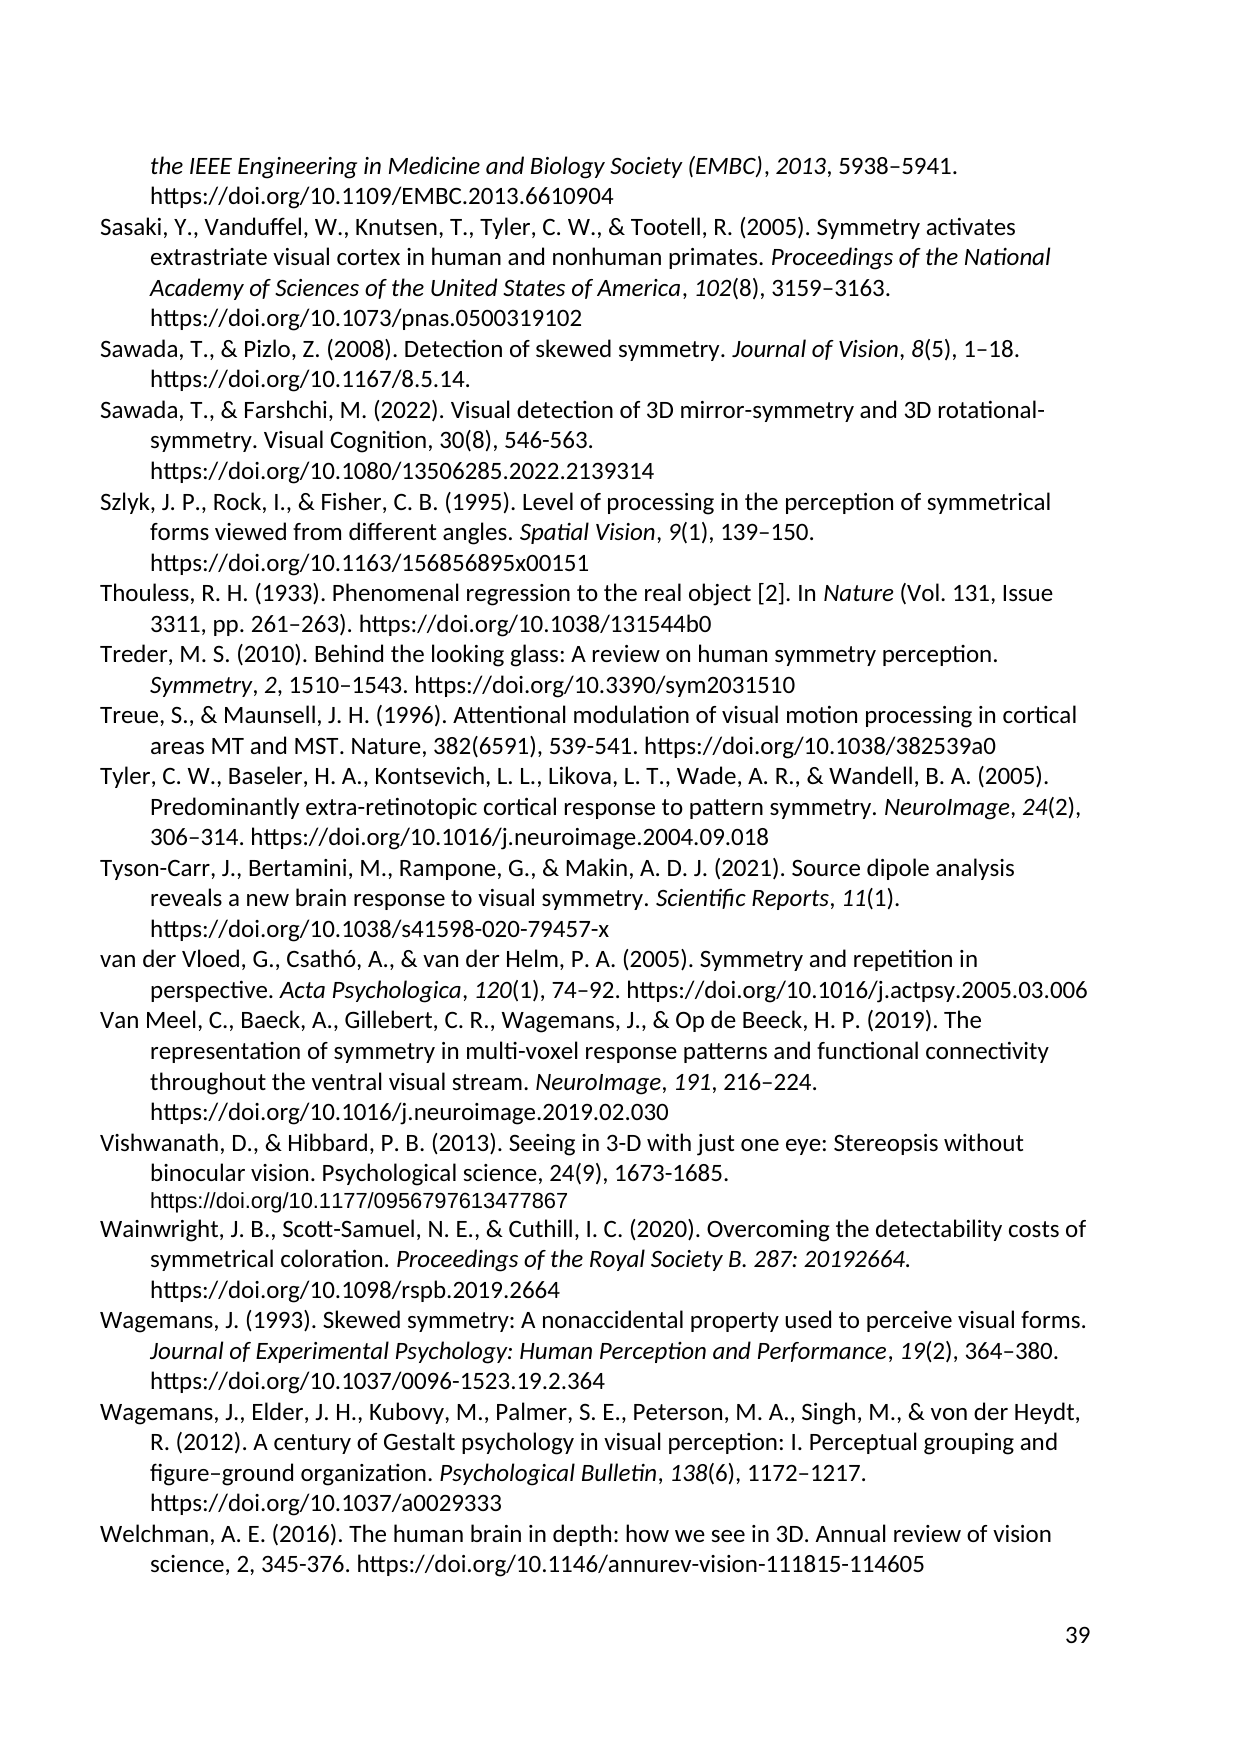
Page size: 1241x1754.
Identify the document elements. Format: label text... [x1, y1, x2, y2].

text https://doi.org/10.1080/13506285.2022.2139314 [150, 455, 1090, 486]
text Szlyk, J. P., Rock, I., & Fisher, C. B. (1995). Level of processing in the perception of symmetrical forms viewed from different angles. Spatial Vision, 9(1), 139–150. https://doi.org/10.1163/156856895x00151 [100, 486, 1090, 577]
text Wainwright, J. B., Scott-Samuel, N. E., & Cuthill, I. C. (2020). Overcoming the detectability costs of symmetrical coloration. Proceedings of the Royal Society B. 287: 20192664. https://doi.org/10.1098/rspb.2019.2664 [100, 1213, 1090, 1304]
text Tyler, C. W., Baseler, H. A., Kontsevich, L. L., Likova, L. T., Wade, A. R., & Wandell, B. A. (2005). Predominantly extra-retinotopic cortical response to pattern symmetry. NeuroImage, 24(2), 306–314. https://doi.org/10.1016/j.neuroimage.2004.09.018 [100, 760, 1090, 852]
text Welchman, A. E. (2016). The human brain in depth: how we see in 3D. Annual review of vision science, 2, 345-376. https://doi.org/10.1146/annurev-vision-111815-114605 [100, 1518, 1090, 1579]
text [100, 150, 1090, 211]
text Sawada, T., & Pizlo, Z. (2008). Detection of skewed symmetry. Journal of Vision, 8(5), 1–18. https://doi.org/10.1167/8.5.14. [100, 333, 1090, 394]
text Treue, S., & Maunsell, J. H. (1996). Attentional modulation of visual motion processing in cortical areas MT and MST. Nature, 382(6591), 539-541. https://doi.org/10.1038/382539a0 [100, 699, 1090, 760]
text Treder, M. S. (2010). Behind the looking glass: A review on human symmetry perception. Symmetry, 2, 1510–1543. https://doi.org/10.3390/sym2031510 [100, 638, 1090, 699]
text Wagemans, J., Elder, J. H., Kubovy, M., Palmer, S. E., Peterson, M. A., Singh, M., & von der Heydt, R. (2012). A century of Gestalt psychology in visual perception: I. Perceptual grouping and figure–ground organization. Psychological Bulletin, 138(6), 1172–1217. https://doi.org/10.1037/a0029333 [100, 1396, 1090, 1518]
text Vishwanath, D., & Hibbard, P. B. (2013). Seeing in 3-D with just one eye: Stereopsis without binocular vision. Psychological science, 24(9), 1673-1685. https://doi.org/10.1177/0956797613477867 [100, 1127, 1090, 1213]
text Sasaki, Y., Vanduffel, W., Knutsen, T., Tyler, C. W., & Tootell, R. (2005). Symmetry activates extrastriate visual cortex in human and nonhuman primates. Proceedings of the National Academy of Sciences of the United States of America, 102(8), 3159–3163. https://doi.org/10.1073/pnas.0500319102 [100, 211, 1090, 333]
text Tyson-Carr, J., Bertamini, M., Rampone, G., & Makin, A. D. J. (2021). Source dipole analysis reveals a new brain response to visual symmetry. Scientific Reports, 11(1). https://doi.org/10.1038/s41598-020-79457-x [100, 852, 1090, 943]
text Van Meel, C., Baeck, A., Gillebert, C. R., Wagemans, J., & Op de Beeck, H. P. (2019). The representation of symmetry in multi-voxel response patterns and functional connectivity throughout the ventral visual stream. NeuroImage, 191, 216–224. https://doi.org/10.1016/j.neuroimage.2019.02.030 [100, 1004, 1090, 1127]
text Thouless, R. H. (1933). Phenomenal regression to the real object [2]. In Nature (Vol. 131, Issue 3311, pp. 261–263). https://doi.org/10.1038/131544b0 [100, 577, 1090, 638]
text van der Vloed, G., Csathó, A., & van der Helm, P. A. (2005). Symmetry and repetition in perspective. Acta Psychologica, 120(1), 74–92. https://doi.org/10.1016/j.actpsy.2005.03.006 [100, 943, 1090, 1004]
text Sawada, T., & Farshchi, M. (2022). Visual detection of 3D mirror-symmetry and 3D rotational-symmetry. Visual Cognition, 30(8), 546-563. [100, 394, 1090, 455]
text Wagemans, J. (1993). Skewed symmetry: A nonaccidental property used to perceive visual forms. Journal of Experimental Psychology: Human Perception and Performance, 19(2), 364–380. https://doi.org/10.1037/0096-1523.19.2.364 [100, 1304, 1090, 1396]
